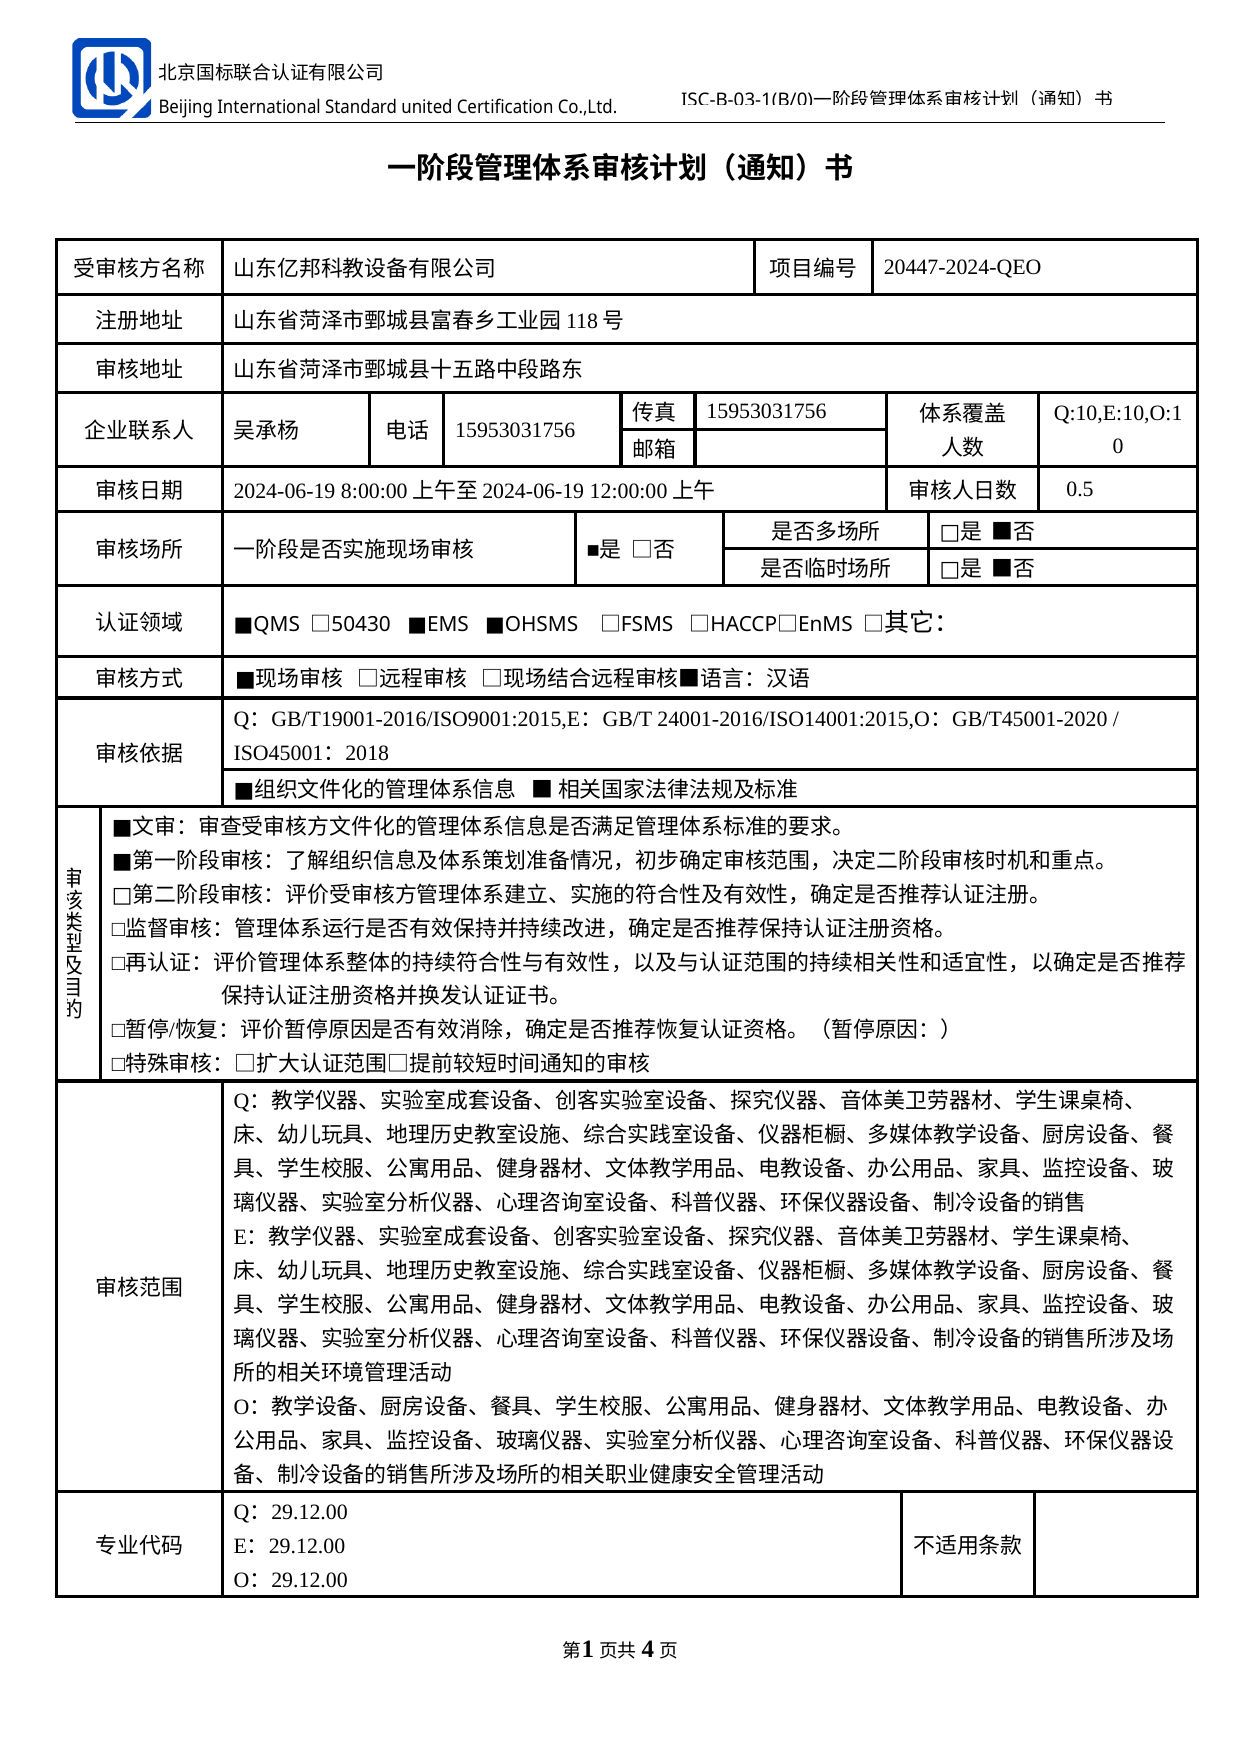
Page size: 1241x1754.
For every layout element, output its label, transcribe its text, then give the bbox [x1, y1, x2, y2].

table_cell 体系覆盖 人数 [888, 394, 1037, 465]
table_cell 审核类型及目的 [58, 808, 99, 1079]
table_cell □是 ■否 [930, 513, 1196, 547]
table_cell 注册地址 [58, 296, 221, 342]
table_cell ■文审：审查受审核方文件化的管理体系信息是否满足管理体系标准的要求。 ■第一阶段审核：了解组织信息及体系策划准备情况，初步确定审核范围，决定二阶段审核时机和重点。 □第二阶段审核：评价受审核方管理体系建立、实施的符合性及有效性，确定是否推荐认证注册。 □监督审核：管理体系运行是否有效保持并持续改进，确定是否推荐保持认证注册资格。 □再认证：评价管理体系整体的持续符合性与有效性，以及与认证范围的持续相关性和适宜性，以确定是否推荐保持认证注册资格并换发认证证书。 □暂停/恢复：评价暂停原因是否有效消除，确定是否推荐恢复认证资格。（暂停原因：） □特殊审核：□扩大认证范围□提前较短时间通知的审核 [102, 808, 1196, 1079]
table_header 项目编号 [756, 241, 871, 293]
table_cell [1036, 1493, 1196, 1595]
table_header 20447-2024-QEO [874, 241, 1196, 293]
table_header 山东亿邦科教设备有限公司 [224, 241, 753, 293]
table_cell Q：教学仪器、实验室成套设备、创客实验室设备、探究仪器、音体美卫劳器材、学生课桌椅、床、幼儿玩具、地理历史教室设施、综合实践室设备、仪器柜橱、多媒体教学设备、厨房设备、餐具、学生校服、公寓用品、健身器材、文体教学用品、电教设备、办公用品、家具、监控设备、玻璃仪器、实验室分析仪器、心理咨询室设备、科普仪器、环保仪器设备、制冷设备的销售 E：教学仪器、实验室成套设备、创客实验室设备、探究仪器、音体美卫劳器材、学生课桌椅、床、幼儿玩具、地理历史教室设施、综合实践室设备、仪器柜橱、多媒体教学设备、厨房设备、餐具、学生校服、公寓用品、健身器材、文体教学用品、电教设备、办公用品、家具、监控设备、玻璃仪器、实验室分析仪器、心理咨询室设备、科普仪器、环保仪器设备、制冷设备的销售所涉及场所的相关环境管理活动 O：教学设备、厨房设备、餐具、学生校服、公寓用品、健身器材、文体教学用品、电教设备、办公用品、家具、监控设备、玻璃仪器、实验室分析仪器、心理咨询室设备、科普仪器、环保仪器设备、制冷设备的销售所涉及场所的相关职业健康安全管理活动 [224, 1083, 1196, 1490]
table_cell 是否多场所 [725, 513, 927, 547]
table_cell ■是 □否 [577, 513, 722, 584]
table_cell □是 ■否 [930, 550, 1196, 584]
table_cell Q:10,E:10,O:10 [1040, 394, 1196, 465]
table_cell Q：29.12.00 E：29.12.00 O：29.12.00 [224, 1493, 900, 1595]
table_cell 山东省菏泽市鄄城县十五路中段路东 [224, 345, 1196, 391]
table_cell ■QMS □50430 ■EMS ■OHSMS □FSMS □HACCP□EnMS □其它： [224, 587, 1196, 655]
table_cell 0.5 [1040, 468, 1196, 510]
table_cell 电话 [371, 394, 442, 465]
table_cell 一阶段是否实施现场审核 [224, 513, 574, 584]
table_cell 审核人日数 [888, 468, 1037, 510]
table_cell 认证领域 [58, 587, 221, 655]
table_cell 审核范围 [58, 1083, 221, 1490]
text 一阶段管理体系审核计划（通知）书 [75, 131, 1165, 199]
table_header 受审核方名称 [58, 241, 221, 293]
table_cell 审核方式 [58, 658, 221, 696]
table_cell 审核地址 [58, 345, 221, 391]
table_cell ■现场审核 □远程审核 □现场结合远程审核■语言：汉语 [224, 658, 1196, 696]
table_cell 吴承杨 [224, 394, 368, 465]
table_cell ■组织文件化的管理体系信息 ■ 相关国家法律法规及标准 [224, 771, 1196, 804]
table_cell 审核场所 [58, 513, 221, 584]
table_cell 15953031756 [445, 394, 619, 465]
table_cell 山东省菏泽市鄄城县富春乡工业园118号 [224, 296, 1196, 342]
table_cell 邮箱 [623, 431, 693, 465]
table_cell 2024-06-19 8:00:00上午至2024-06-19 12:00:00上午 [224, 468, 885, 510]
table_cell 企业联系人 [58, 394, 221, 465]
table_cell 专业代码 [58, 1493, 221, 1595]
table_cell 15953031756 [697, 394, 885, 428]
table_cell 不适用条款 [903, 1493, 1033, 1595]
table_cell 审核依据 [58, 700, 221, 804]
table_cell 是否临时场所 [725, 550, 927, 584]
table_cell [697, 431, 885, 465]
table_cell 传真 [623, 394, 693, 428]
picture [72, 38, 152, 118]
table_cell Q：GB/T19001-2016/ISO9001:2015,E：GB/T 24001-2016/ISO14001:2015,O：GB/T45001-2020 / ISO45001：2018 [224, 700, 1196, 767]
table_cell 审核日期 [58, 468, 221, 510]
